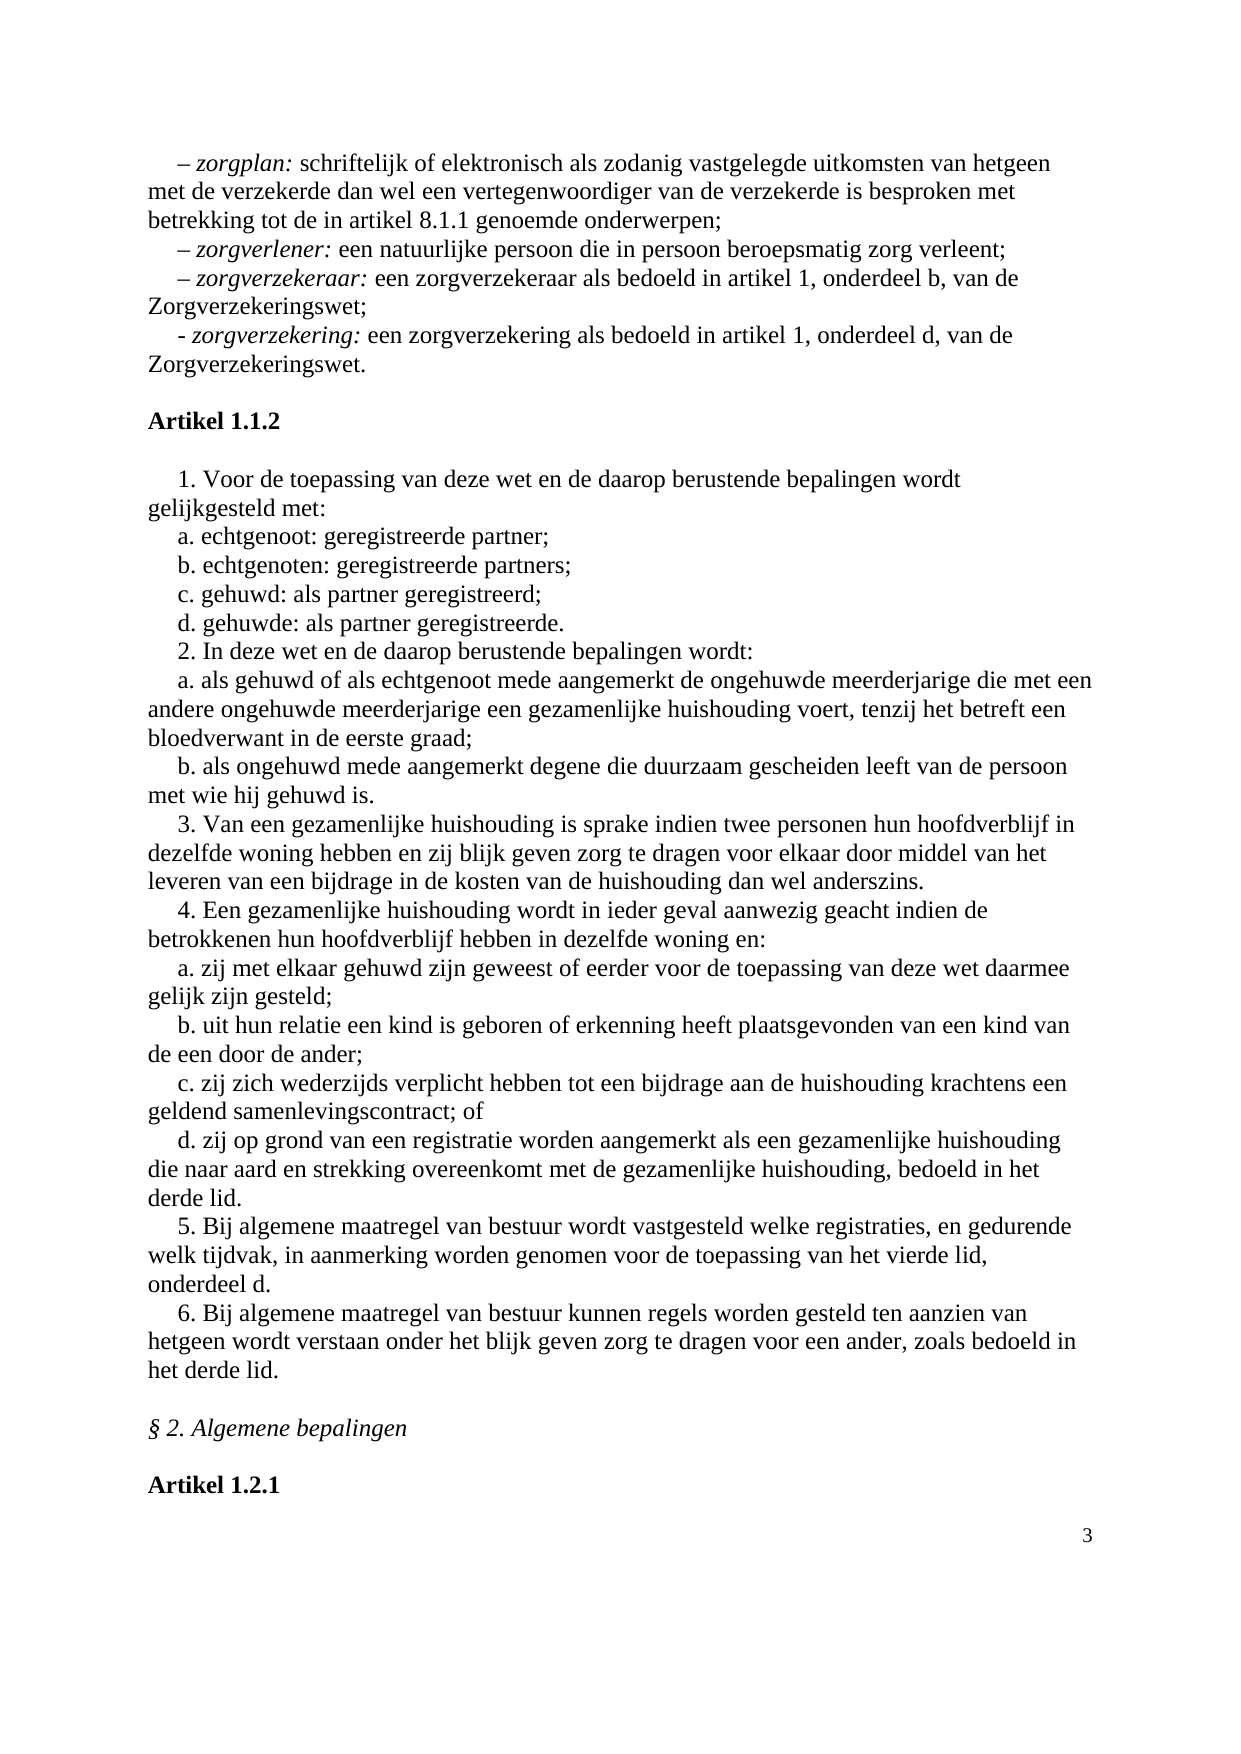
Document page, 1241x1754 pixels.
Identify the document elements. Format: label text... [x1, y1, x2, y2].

text 5. Bij algemene maatregel van bestuur wordt vastgesteld welke registraties, en gedurende welk tijdvak, in aanmerking worden genomen voor de toepassing van het vierde lid, onderdeel d. [148, 1211, 1092, 1298]
text - zorgverzekering: een zorgverzekering als bedoeld in artikel 1, onderdeel d, van de Zorgverzekeringswet. [148, 320, 1092, 378]
text § 2. Algemene bepalingen [148, 1413, 1092, 1441]
text b. uit hun relatie een kind is geboren of erkenning heeft plaatsgevonden van een kind van de een door de ander; [148, 1010, 1092, 1068]
text b. echtgenoten: geregistreerde partners; [148, 550, 1092, 579]
text a. als gehuwd of als echtgenoot mede aangemerkt de ongehuwde meerderjarige die met een andere ongehuwde meerderjarige een gezamenlijke huishouding voert, tenzij het betreft een bloedverwant in de eerste graad; [148, 665, 1092, 751]
text d. zij op grond van een registratie worden aangemerkt als een gezamenlijke huishouding die naar aard en strekking overeenkomt met de gezamenlijke huishouding, bedoeld in het derde lid. [148, 1125, 1092, 1211]
text a. echtgenoot: geregistreerde partner; [148, 521, 1092, 550]
text – zorgplan: schriftelijk of elektronisch als zodanig vastgelegde uitkomsten van hetgeen met de verzekerde dan wel een vertegenwoordiger van de verzekerde is besproken met betrekking tot de in artikel 8.1.1 genoemde onderwerpen; [148, 148, 1092, 234]
text Artikel 1.1.2 [148, 406, 1092, 435]
text a. zij met elkaar gehuwd zijn geweest of eerder voor de toepassing van deze wet daarmee gelijk zijn gesteld; [148, 953, 1092, 1010]
text c. gehuwd: als partner geregistreerd; [148, 579, 1092, 608]
text 3. Van een gezamenlijke huishouding is sprake indien twee personen hun hoofdverblijf in dezelfde woning hebben en zij blijk geven zorg te dragen voor elkaar door middel van het leveren van een bijdrage in de kosten van de huishouding dan wel anderszins. [148, 809, 1092, 895]
text 1. Voor de toepassing van deze wet en de daarop berustende bepalingen wordt gelijkgesteld met: [148, 464, 1092, 521]
text Artikel 1.2.1 [148, 1470, 1092, 1499]
text – zorgverlener: een natuurlijke persoon die in persoon beroepsmatig zorg verleent; [148, 234, 1092, 263]
text c. zij zich wederzijds verplicht hebben tot een bijdrage aan de huishouding krachtens een geldend samenlevingscontract; of [148, 1068, 1092, 1125]
text – zorgverzekeraar: een zorgverzekeraar als bedoeld in artikel 1, onderdeel b, van de Zorgverzekeringswet; [148, 263, 1092, 320]
text 4. Een gezamenlijke huishouding wordt in ieder geval aanwezig geacht indien de betrokkenen hun hoofdverblijf hebben in dezelfde woning en: [148, 895, 1092, 953]
text d. gehuwde: als partner geregistreerde. [148, 608, 1092, 636]
text 6. Bij algemene maatregel van bestuur kunnen regels worden gesteld ten aanzien van hetgeen wordt verstaan onder het blijk geven zorg te dragen voor een ander, zoals bedoeld in het derde lid. [148, 1298, 1092, 1384]
text 2. In deze wet en de daarop berustende bepalingen wordt: [148, 636, 1092, 665]
text b. als ongehuwd mede aangemerkt degene die duurzaam gescheiden leeft van de persoon met wie hij gehuwd is. [148, 751, 1092, 809]
